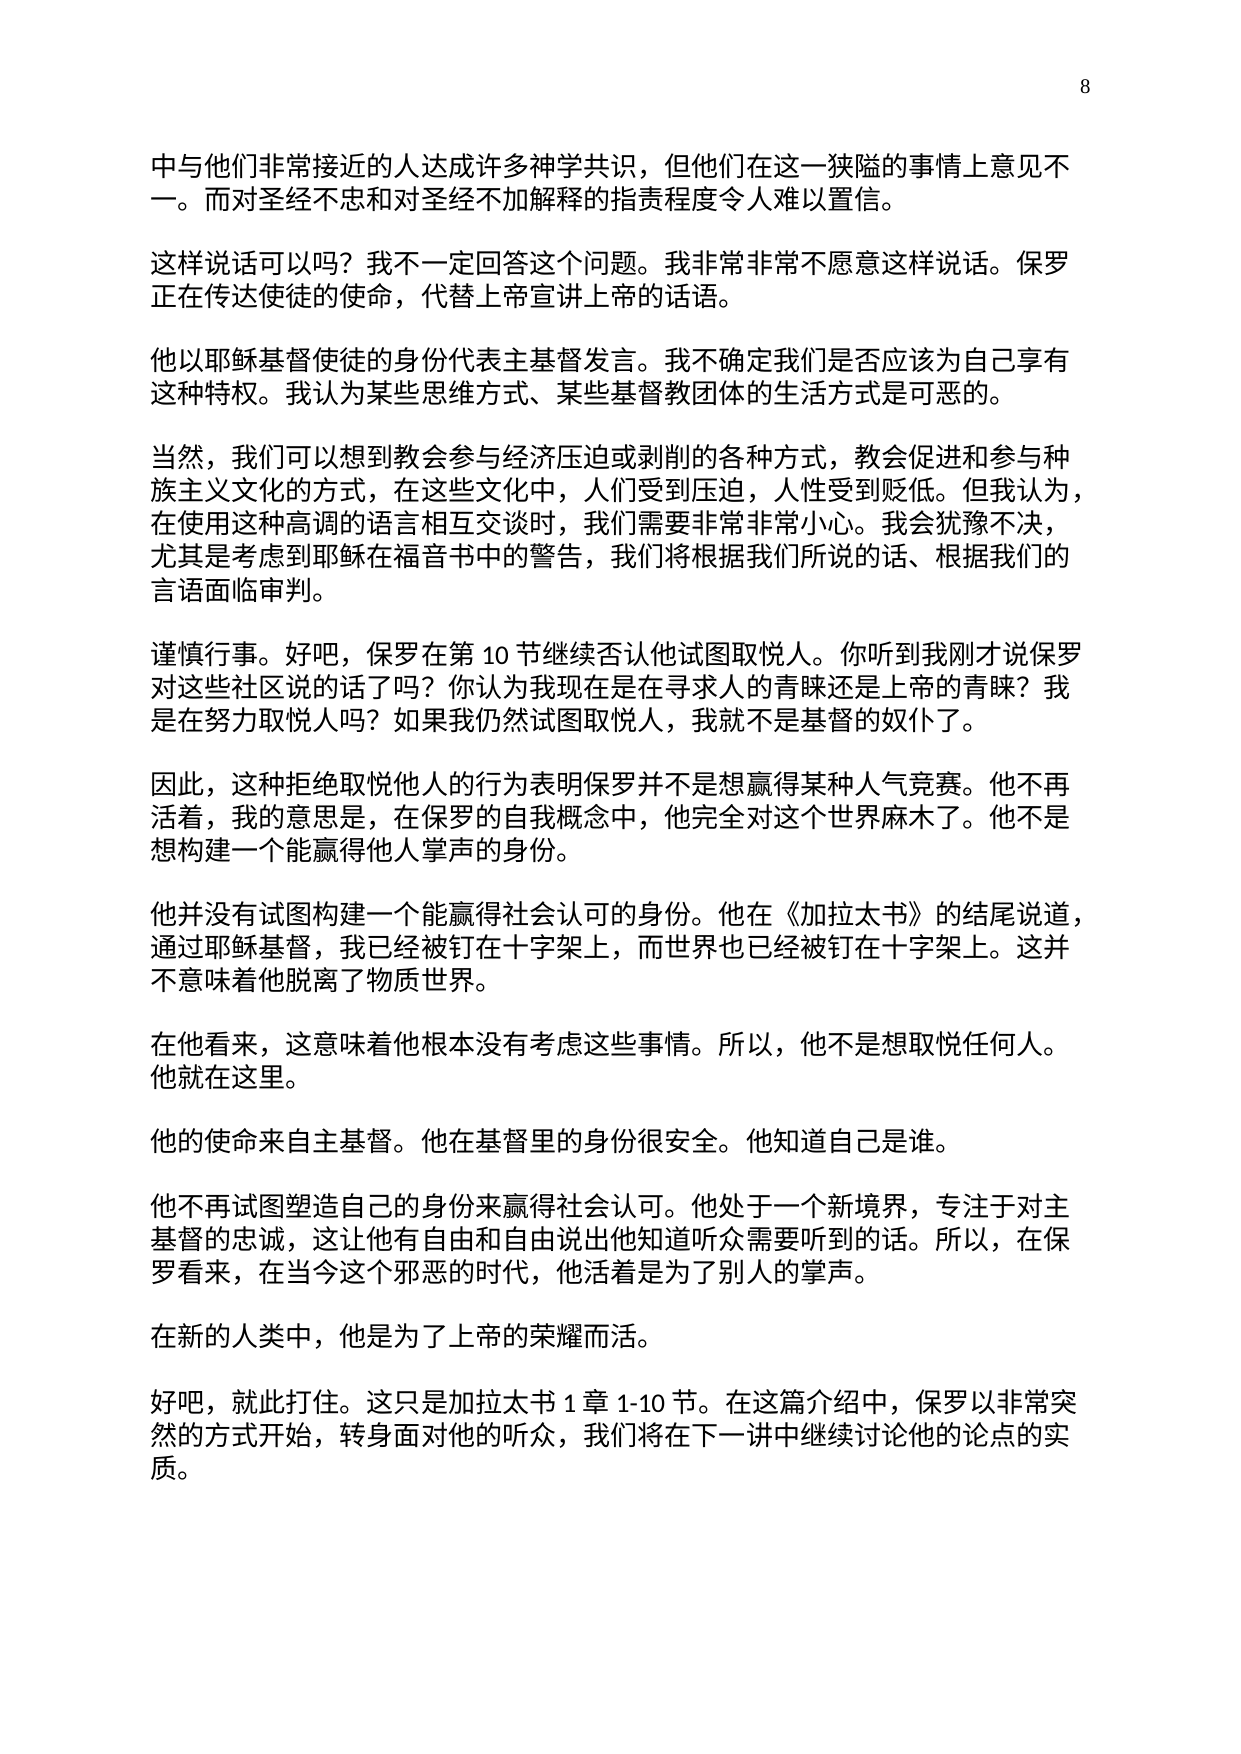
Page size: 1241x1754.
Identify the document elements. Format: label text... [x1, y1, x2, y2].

text 他并没有试图构建一个能赢得社会认可的身份。他在《加拉太书》的结尾说道，通过耶稣基督，我已经被钉在十字架上，而世界也已经被钉在十字架上。这并不意味着他脱离了物质世界。 [150, 898, 1090, 997]
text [150, 150, 1090, 216]
text 当然，我们可以想到教会参与经济压迫或剥削的各种方式，教会促进和参与种族主义文化的方式，在这些文化中，人们受到压迫，人性受到贬低。但我认为，在使用这种高调的语言相互交谈时，我们需要非常非常小心。我会犹豫不决，尤其是考虑到耶稣在福音书中的警告，我们将根据我们所说的话、根据我们的言语面临审判。 [150, 442, 1090, 607]
text 谨慎行事。好吧，保罗在第 10 节继续否认他试图取悦人。你听到我刚才说保罗对这些社区说的话了吗？你认为我现在是在寻求人的青睐还是上帝的青睐？我是在努力取悦人吗？如果我仍然试图取悦人，我就不是基督的奴仆了。 [150, 638, 1090, 737]
text 他以耶稣基督使徒的身份代表主基督发言。我不确定我们是否应该为自己享有这种特权。我认为某些思维方式、某些基督教团体的生活方式是可恶的。 [150, 344, 1090, 410]
text 在他看来，这意味着他根本没有考虑这些事情。所以，他不是想取悦任何人。他就在这里。 [150, 1028, 1090, 1094]
text 这样说话可以吗？我不一定回答这个问题。我非常非常不愿意这样说话。保罗正在传达使徒的使命，代替上帝宣讲上帝的话语。 [150, 247, 1090, 313]
text 他的使命来自主基督。他在基督里的身份很安全。他知道自己是谁。 [150, 1126, 1090, 1159]
text 在新的人类中，他是为了上帝的荣耀而活。 好吧，就此打住。这只是加拉太书 1 章 1-10 节。在这篇介绍中，保罗以非常突然的方式开始，转身面对他的听众，我们将在下一讲中继续讨论他的论点的实质。 [150, 1320, 1090, 1485]
text 因此，这种拒绝取悦他人的行为表明保罗并不是想赢得某种人气竞赛。他不再活着，我的意思是，在保罗的自我概念中，他完全对这个世界麻木了。他不是想构建一个能赢得他人掌声的身份。 [150, 768, 1090, 867]
text 他不再试图塑造自己的身份来赢得社会认可。他处于一个新境界，专注于对主基督的忠诚，这让他有自由和自由说出他知道听众需要听到的话。所以，在保罗看来，在当今这个邪恶的时代，他活着是为了别人的掌声。 [150, 1190, 1090, 1289]
